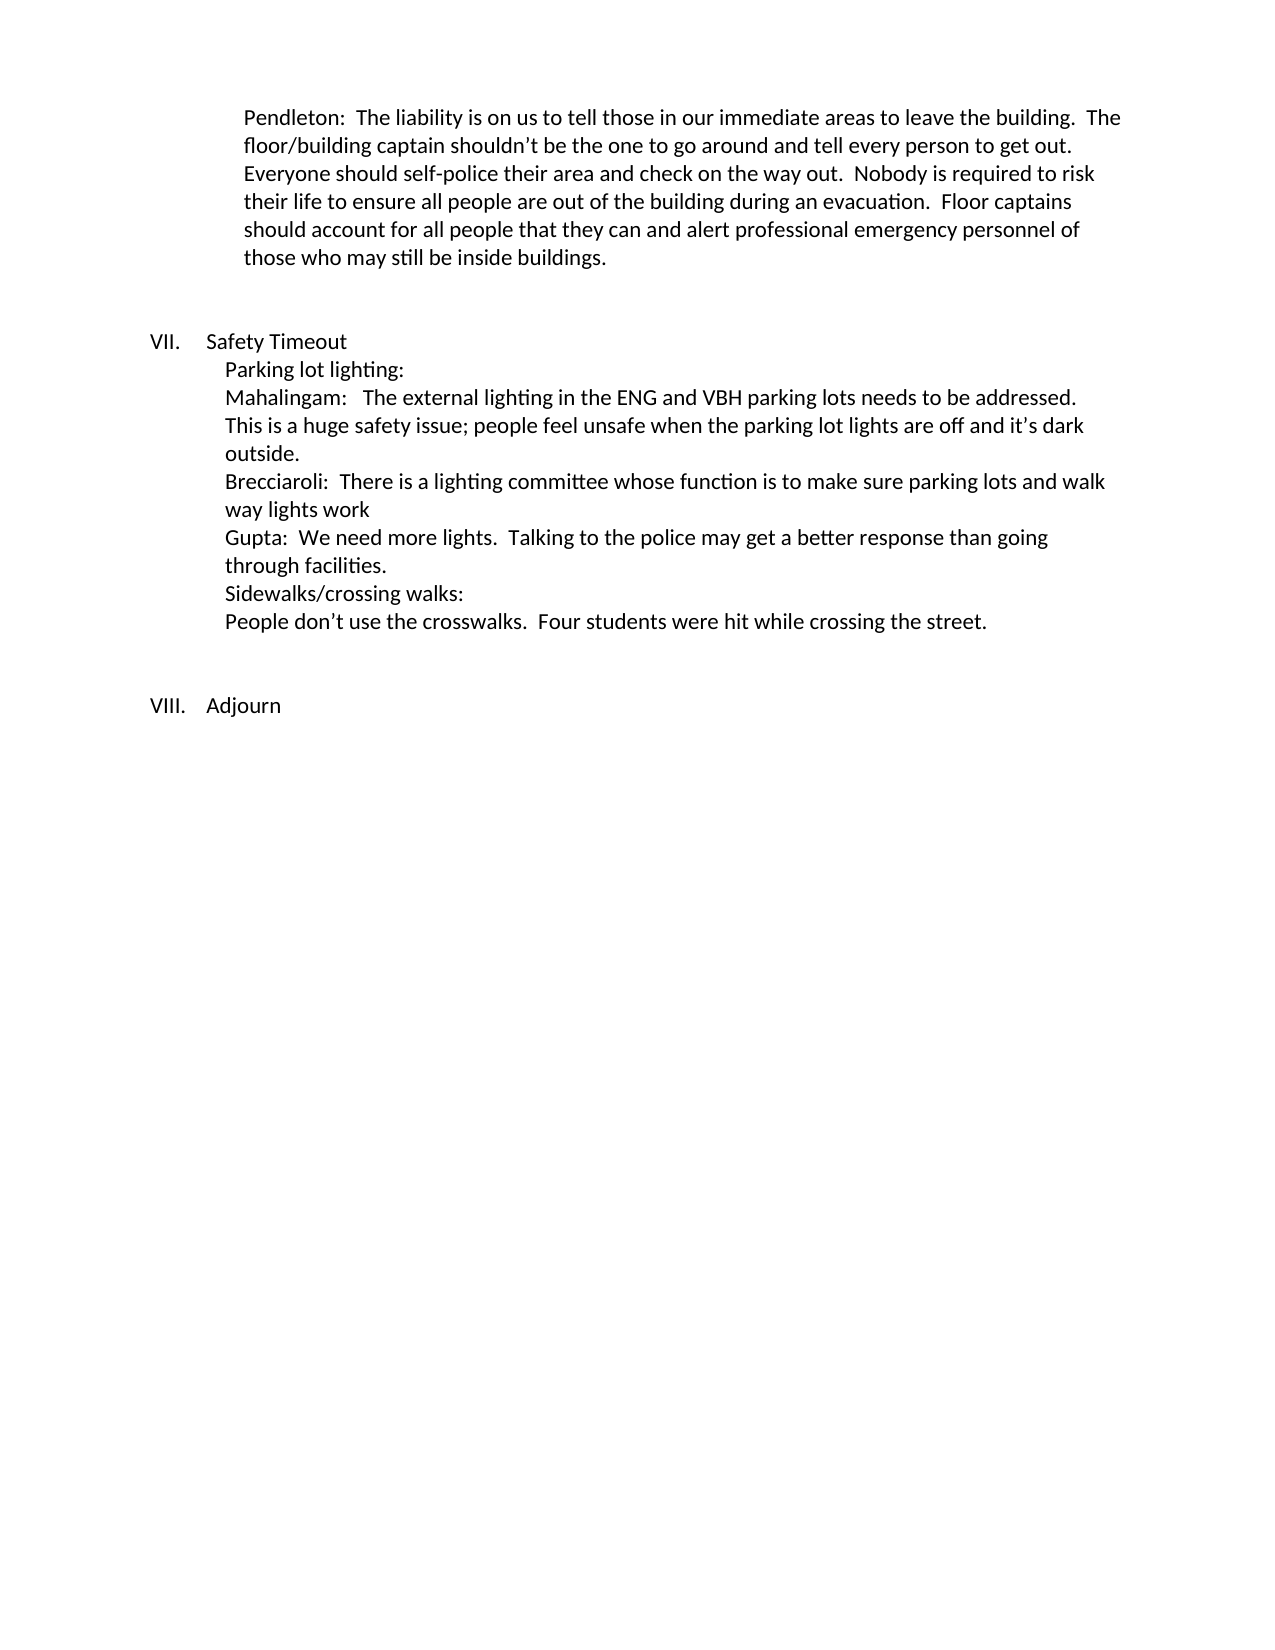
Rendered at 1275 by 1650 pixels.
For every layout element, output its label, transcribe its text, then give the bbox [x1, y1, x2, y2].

list People don’t use the crosswalks. Four students were hit while crossing the street. [225, 607, 1125, 635]
list Pendleton: The liability is on us to tell those in our immediate areas to leave the building. The floor/building captain shouldn’t be the one to go around and tell every person to get out. Everyone should self-police their area and check on the way out. Nobody is required to risk their life to ensure all people are out of the building during an evacuation. Floor captains should account for all people that they can and alert professional emergency personnel of those who may still be inside buildings. [244, 103, 1125, 271]
list Brecciaroli: There is a lighting committee whose function is to make sure parking lots and walk way lights work [225, 467, 1125, 523]
list Mahalingam: The external lighting in the ENG and VBH parking lots needs to be addressed. This is a huge safety issue; people feel unsafe when the parking lot lights are off and it’s dark outside. [225, 383, 1125, 467]
list Adjourn [150, 691, 1125, 719]
list Parking lot lighting: [225, 355, 1125, 383]
list Safety Timeout [150, 327, 1125, 355]
list Sidewalks/crossing walks: [225, 579, 1125, 607]
list Gupta: We need more lights. Talking to the police may get a better response than going through facilities. [225, 523, 1125, 579]
